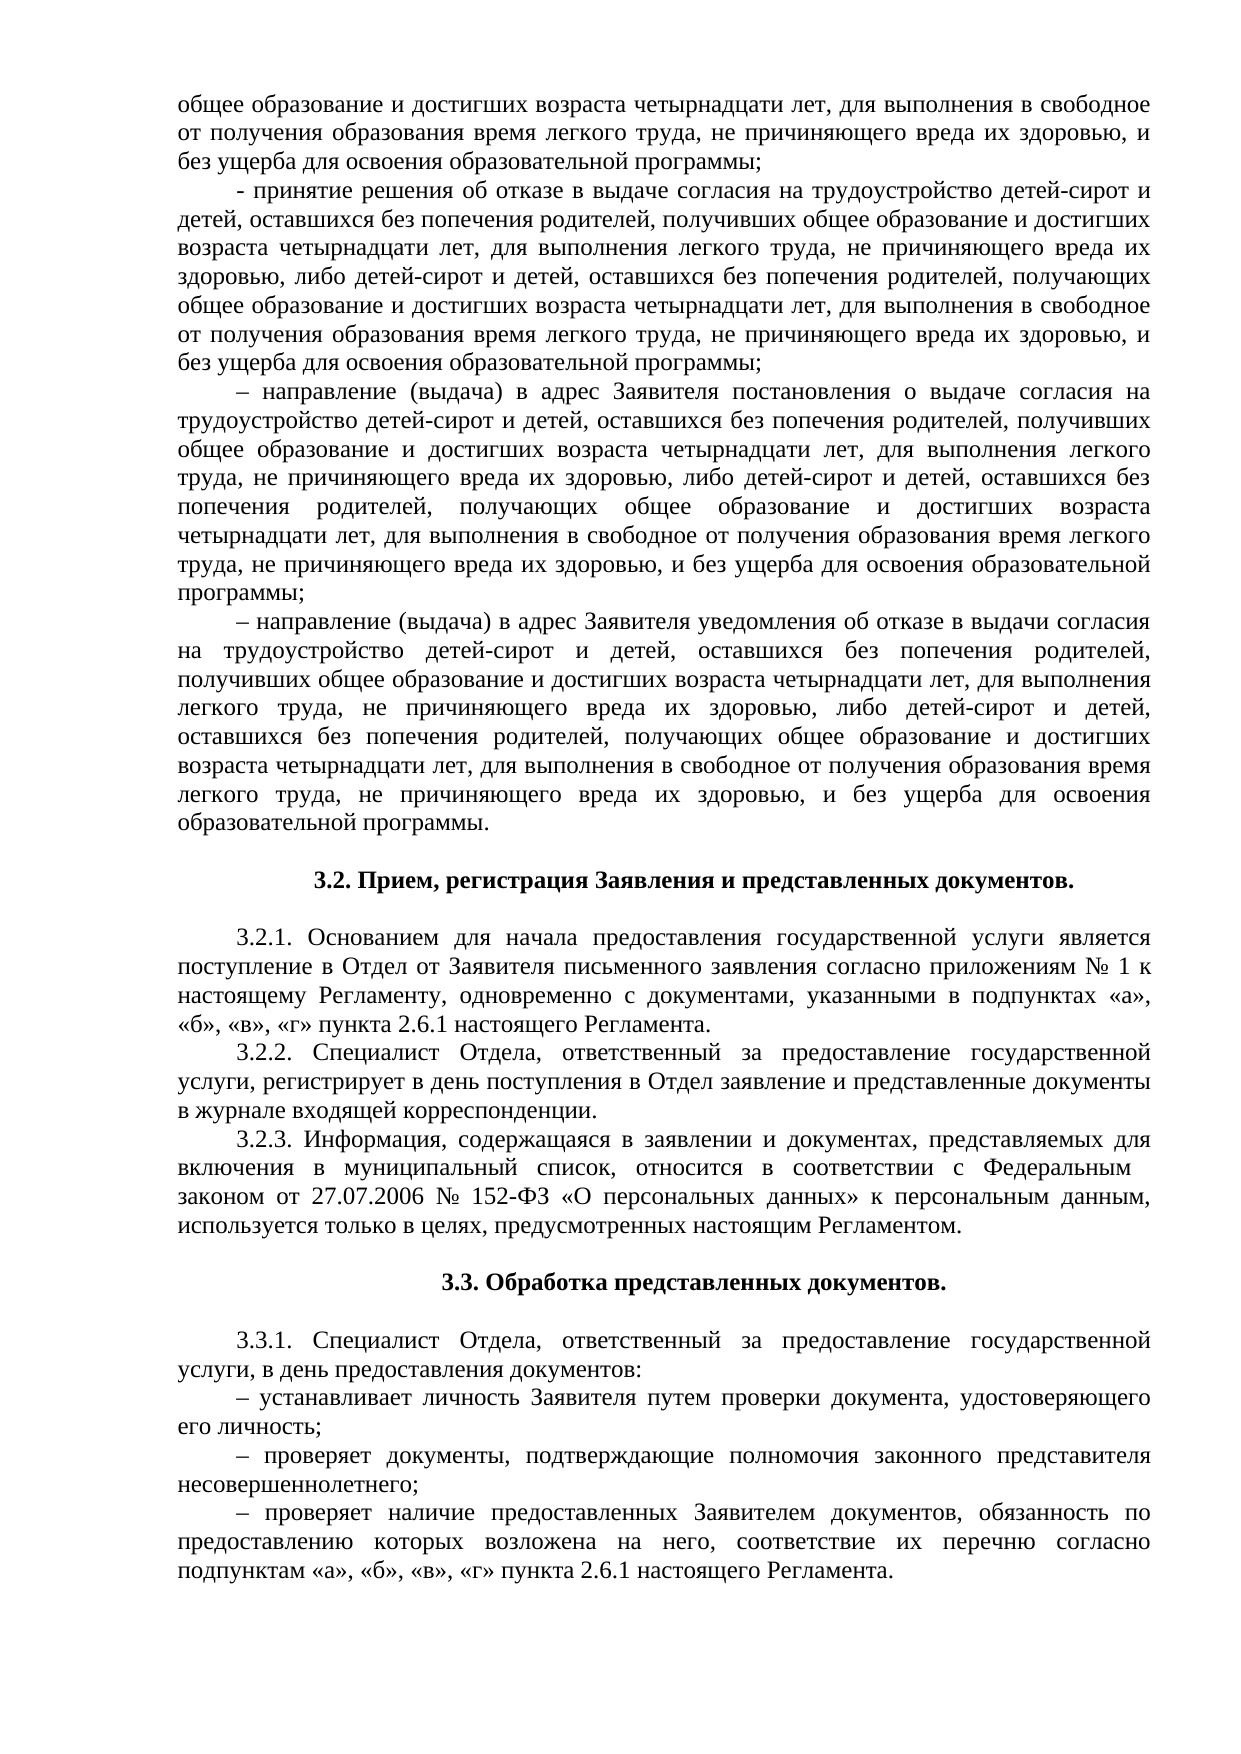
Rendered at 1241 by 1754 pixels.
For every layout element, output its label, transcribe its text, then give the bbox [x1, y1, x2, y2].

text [177, 89, 1152, 175]
text 3.2.1. Основанием для начала предоставления государственной услуги является поступление в Отдел от Заявителя письменного заявления согласно приложениям № 1 к настоящему Регламенту, одновременно с документами, указанными в подпунктах «а», «б», «в», «г» пункта 2.6.1 настоящего Регламента. [177, 922, 1152, 1037]
text 3.2.2. Специалист Отдела, ответственный за предоставление государственной услуги, регистрирует в день поступления в Отдел заявление и представленные документы в журнале входящей корреспонденции. [177, 1037, 1152, 1124]
text – устанавливает личность Заявителя путем проверки документа, удостоверяющего его личность; [177, 1382, 1152, 1440]
text – проверяет наличие предоставленных Заявителем документов, обязанность по предоставлению которых возложена на него, соответствие их перечню согласно подпунктам «а», «б», «в», «г» пункта 2.6.1 настоящего Регламента. [177, 1497, 1152, 1584]
text – направление (выдача) в адрес Заявителя уведомления об отказе в выдачи согласия на трудоустройство детей-сирот и детей, оставшихся без попечения родителей, получивших общее образование и достигших возраста четырнадцати лет, для выполнения легкого труда, не причиняющего вреда их здоровью, либо детей-сирот и детей, оставшихся без попечения родителей, получающих общее образование и достигших возраста четырнадцати лет, для выполнения в свободное от получения образования время легкого труда, не причиняющего вреда их здоровью, и без ущерба для освоения образовательной программы. [177, 606, 1152, 836]
text 3.2.3. Информация, содержащаяся в заявлении и документах, представляемых для включения в муниципальный список, относится в соответствии с Федеральным законом от 27.07.2006 № 152-ФЗ «О персональных данных» к персональным данным, используется только в целях, предусмотренных настоящим Регламентом. [177, 1124, 1152, 1239]
list Прием, регистрация Заявления и представленных документов. [236, 865, 1152, 894]
text – направление (выдача) в адрес Заявителя постановления о выдаче согласия на трудоустройство детей-сирот и детей, оставшихся без попечения родителей, получивших общее образование и достигших возраста четырнадцати лет, для выполнения легкого труда, не причиняющего вреда их здоровью, либо детей-сирот и детей, оставшихся без попечения родителей, получающих общее образование и достигших возраста четырнадцати лет, для выполнения в свободное от получения образования время легкого труда, не причиняющего вреда их здоровью, и без ущерба для освоения образовательной программы; [177, 376, 1152, 606]
text 3.3.1. Специалист Отдела, ответственный за предоставление государственной услуги, в день предоставления документов: [177, 1325, 1152, 1382]
list Обработка представленных документов. [236, 1267, 1152, 1296]
text – проверяет документы, подтверждающие полномочия законного представителя несовершеннолетнего; [177, 1440, 1152, 1497]
text - принятие решения об отказе в выдаче согласия на трудоустройство детей-сирот и детей, оставшихся без попечения родителей, получивших общее образование и достигших возраста четырнадцати лет, для выполнения легкого труда, не причиняющего вреда их здоровью, либо детей-сирот и детей, оставшихся без попечения родителей, получающих общее образование и достигших возраста четырнадцати лет, для выполнения в свободное от получения образования время легкого труда, не причиняющего вреда их здоровью, и без ущерба для освоения образовательной программы; [177, 175, 1152, 376]
